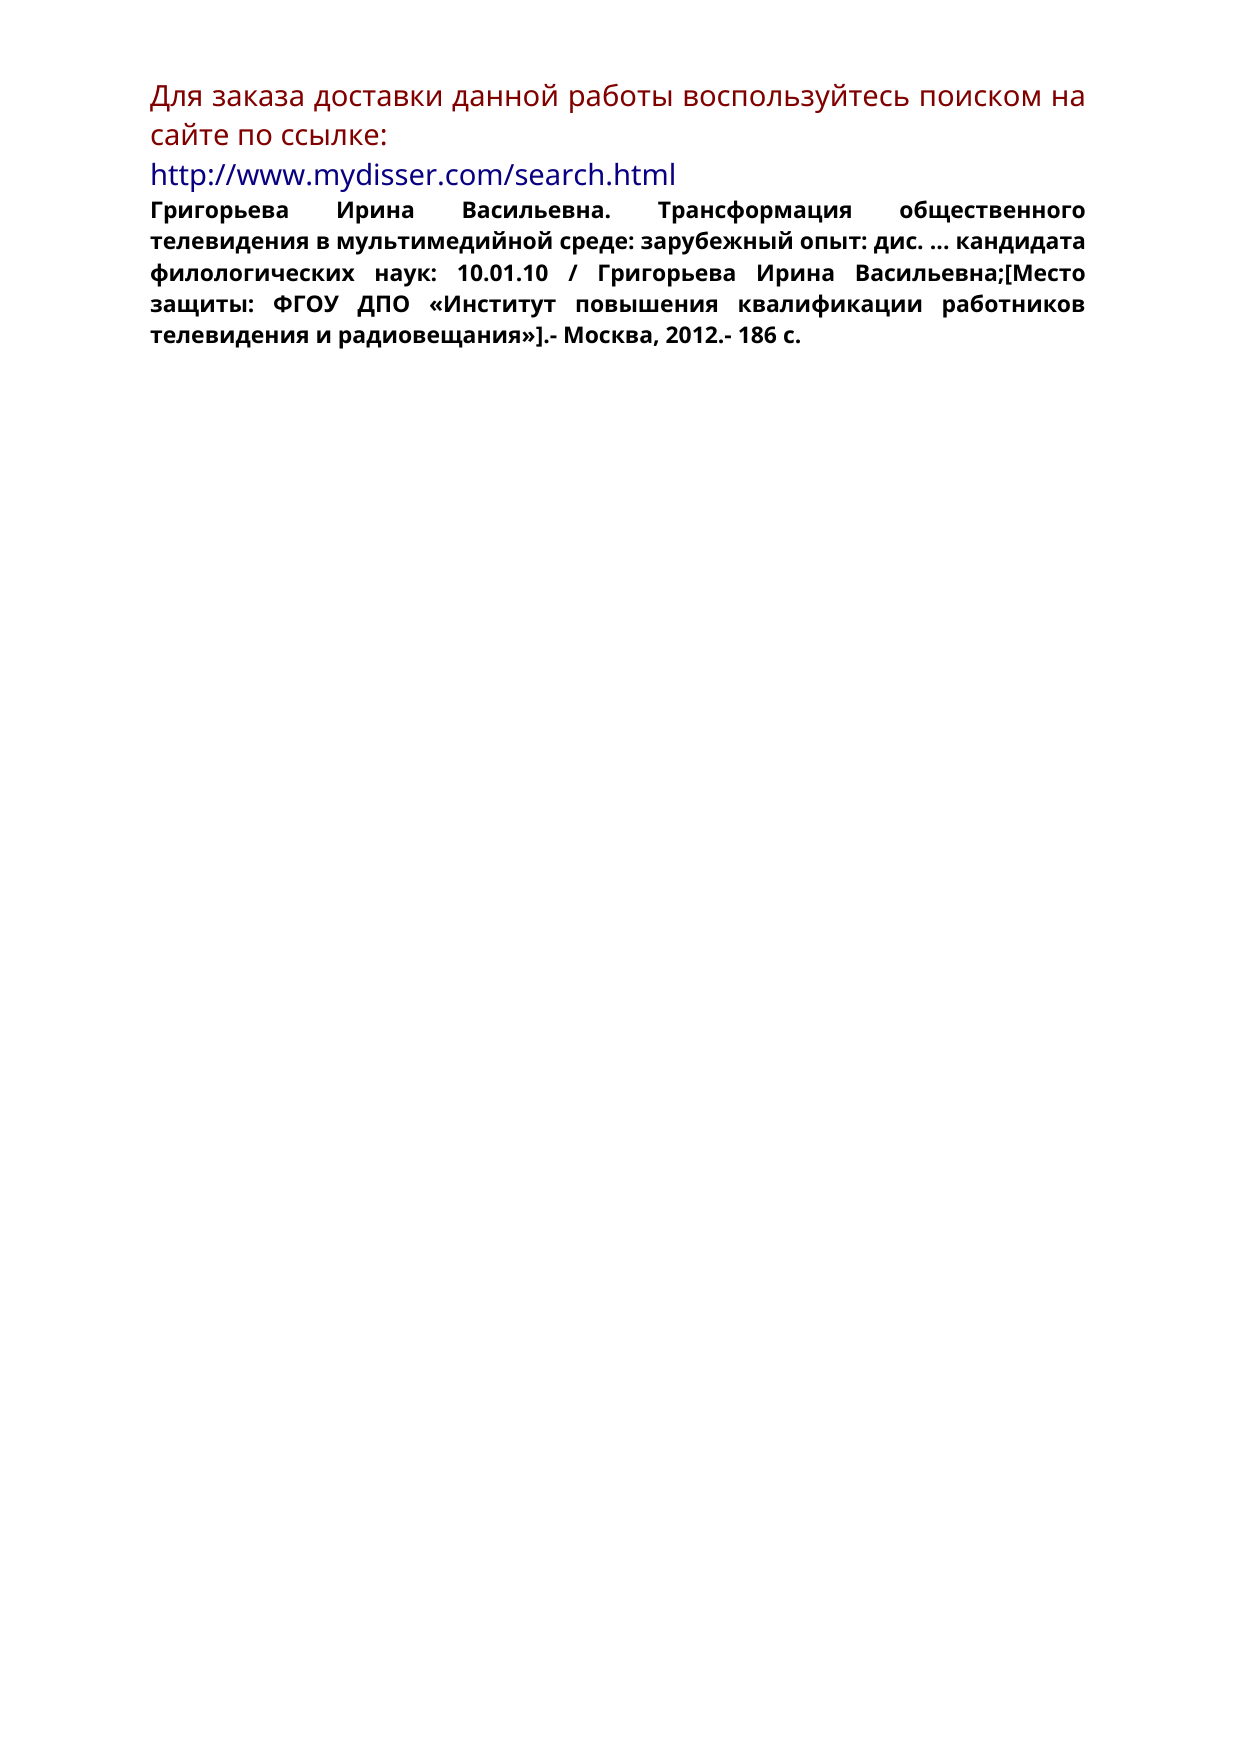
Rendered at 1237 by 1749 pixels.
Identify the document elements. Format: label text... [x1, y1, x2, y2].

text Григорьева Ирина Васильевна. Трансформация общественного телевидения в мультимедийной среде: зарубежный опыт: дис. ... кандидата филологических наук: 10.01.10 / Григорьева Ирина Васильевна;[Место защиты: ФГОУ ДПО «Институт повышения квалификации работников телевидения и радиовещания»].- Москва, 2012.- 186 с. [150, 194, 1086, 350]
